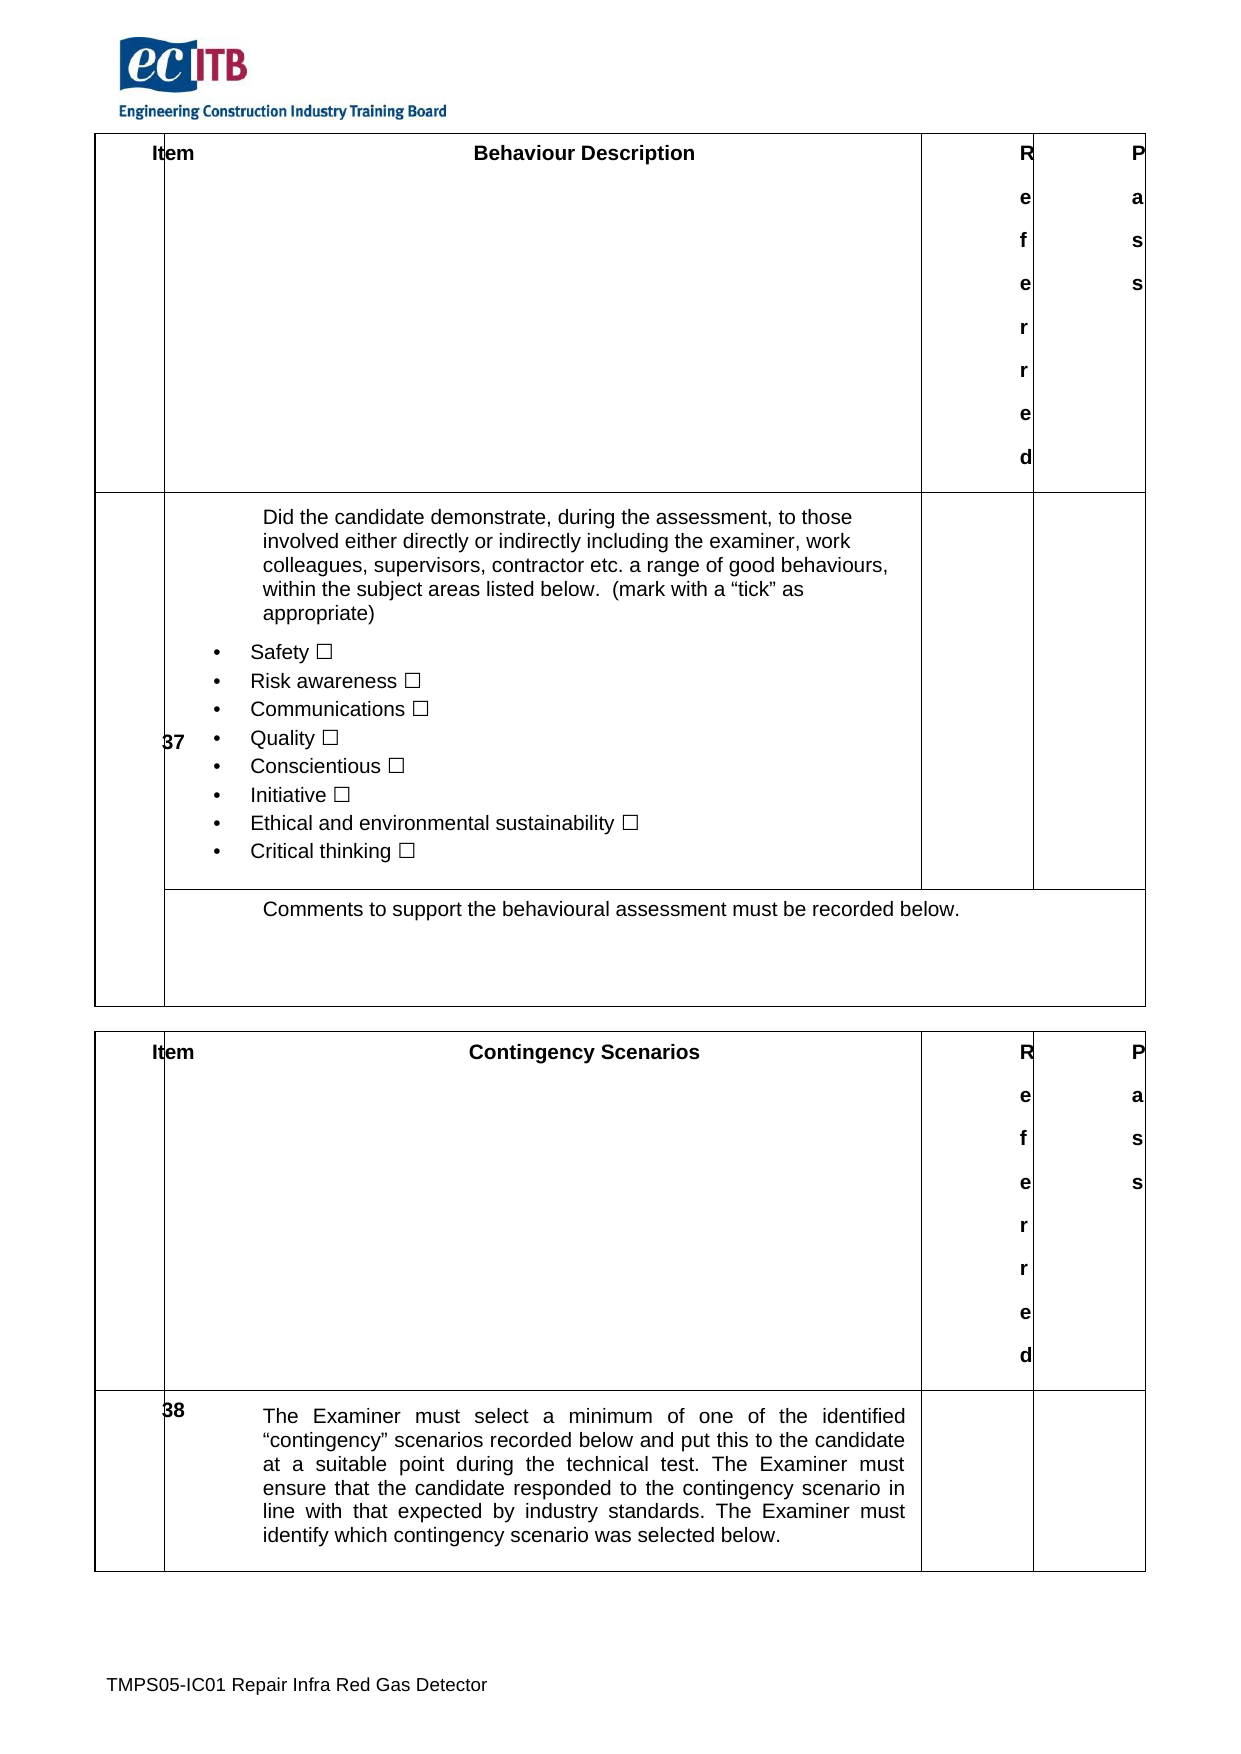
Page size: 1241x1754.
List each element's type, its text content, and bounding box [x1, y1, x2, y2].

table_header Pass [1034, 134, 1145, 492]
table_header Referred [922, 1032, 1033, 1390]
table_header Contingency Scenarios [165, 1032, 921, 1390]
table_header Pass [1034, 1032, 1145, 1390]
table_cell [1034, 493, 1145, 889]
table_cell Did the candidate demonstrate, during the assessment, to those involved either directly or indirectly including the examiner, work colleagues, supervisors, contractor etc. a range of good behaviours, within the subject areas listed below. (mark with a “tick” as appropriate) Safety ☐ Risk awareness ☐ Communications ☐ Quality ☐ Conscientious ☐ Initiative ☐ Ethical and environmental sustainability ☐ Critical thinking ☐ [165, 493, 921, 889]
table_cell 38 [96, 1391, 164, 1571]
table_header Item [96, 134, 164, 492]
table_cell [922, 493, 1033, 889]
table_cell Comments to support the behavioural assessment must be recorded below. [165, 890, 1145, 1006]
picture [118, 37, 447, 120]
table_cell [922, 1391, 1033, 1571]
table_cell 37 [96, 493, 164, 1006]
table_header Behaviour Description [165, 134, 921, 492]
table_header Referred [922, 134, 1033, 492]
table_cell [1034, 1391, 1145, 1571]
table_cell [165, 1391, 921, 1571]
table_header Item [96, 1032, 164, 1390]
